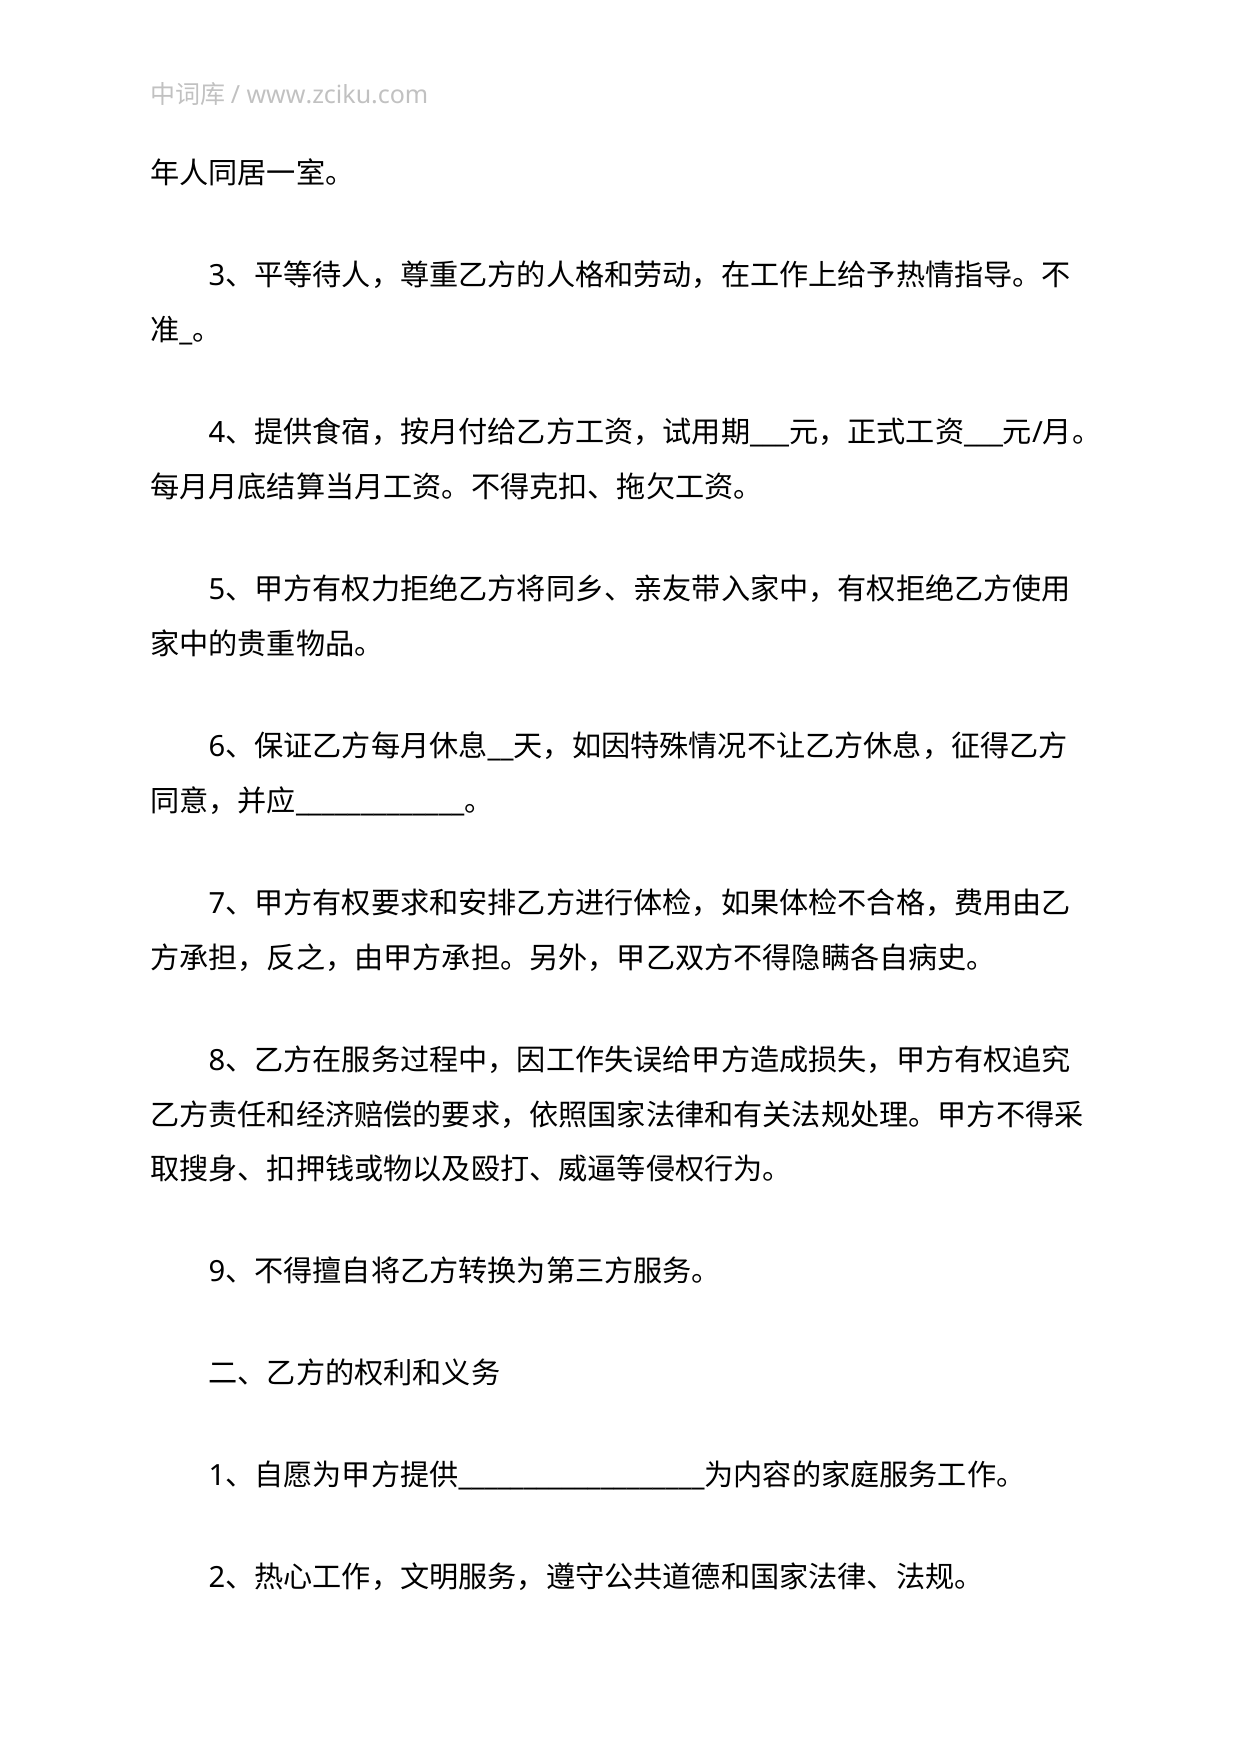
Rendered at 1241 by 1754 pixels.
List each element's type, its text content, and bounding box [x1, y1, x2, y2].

text 3、平等待人，尊重乙方的人格和劳动，在工作上给予热情指导。不准_。 [150, 252, 1090, 349]
text 9、不得擅自将乙方转换为第三方服务。 [150, 1248, 1090, 1290]
text 1、自愿为甲方提供___________________为内容的家庭服务工作。 [150, 1451, 1090, 1494]
text 4、提供食宿，按月付给乙方工资，试用期___元，正式工资___元/月。每月月底结算当月工资。不得克扣、拖欠工资。 [150, 409, 1090, 506]
text 2、热心工作，文明服务，遵守公共道德和国家法律、法规。 [150, 1553, 1090, 1596]
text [150, 150, 1090, 192]
text 8、乙方在服务过程中，因工作失误给甲方造成损失，甲方有权追究乙方责任和经济赔偿的要求，依照国家法律和有关法规处理。甲方不得采取搜身、扣押钱或物以及殴打、威逼等侵权行为。 [150, 1036, 1090, 1188]
text 6、保证乙方每月休息__天，如因特殊情况不让乙方休息，征得乙方同意，并应_____________。 [150, 722, 1090, 820]
text 5、甲方有权力拒绝乙方将同乡、亲友带入家中，有权拒绝乙方使用家中的贵重物品。 [150, 566, 1090, 663]
text 二、乙方的权利和义务 [150, 1350, 1090, 1392]
text 7、甲方有权要求和安排乙方进行体检，如果体检不合格，费用由乙方承担，反之，由甲方承担。另外，甲乙双方不得隐瞒各自病史。 [150, 879, 1090, 977]
